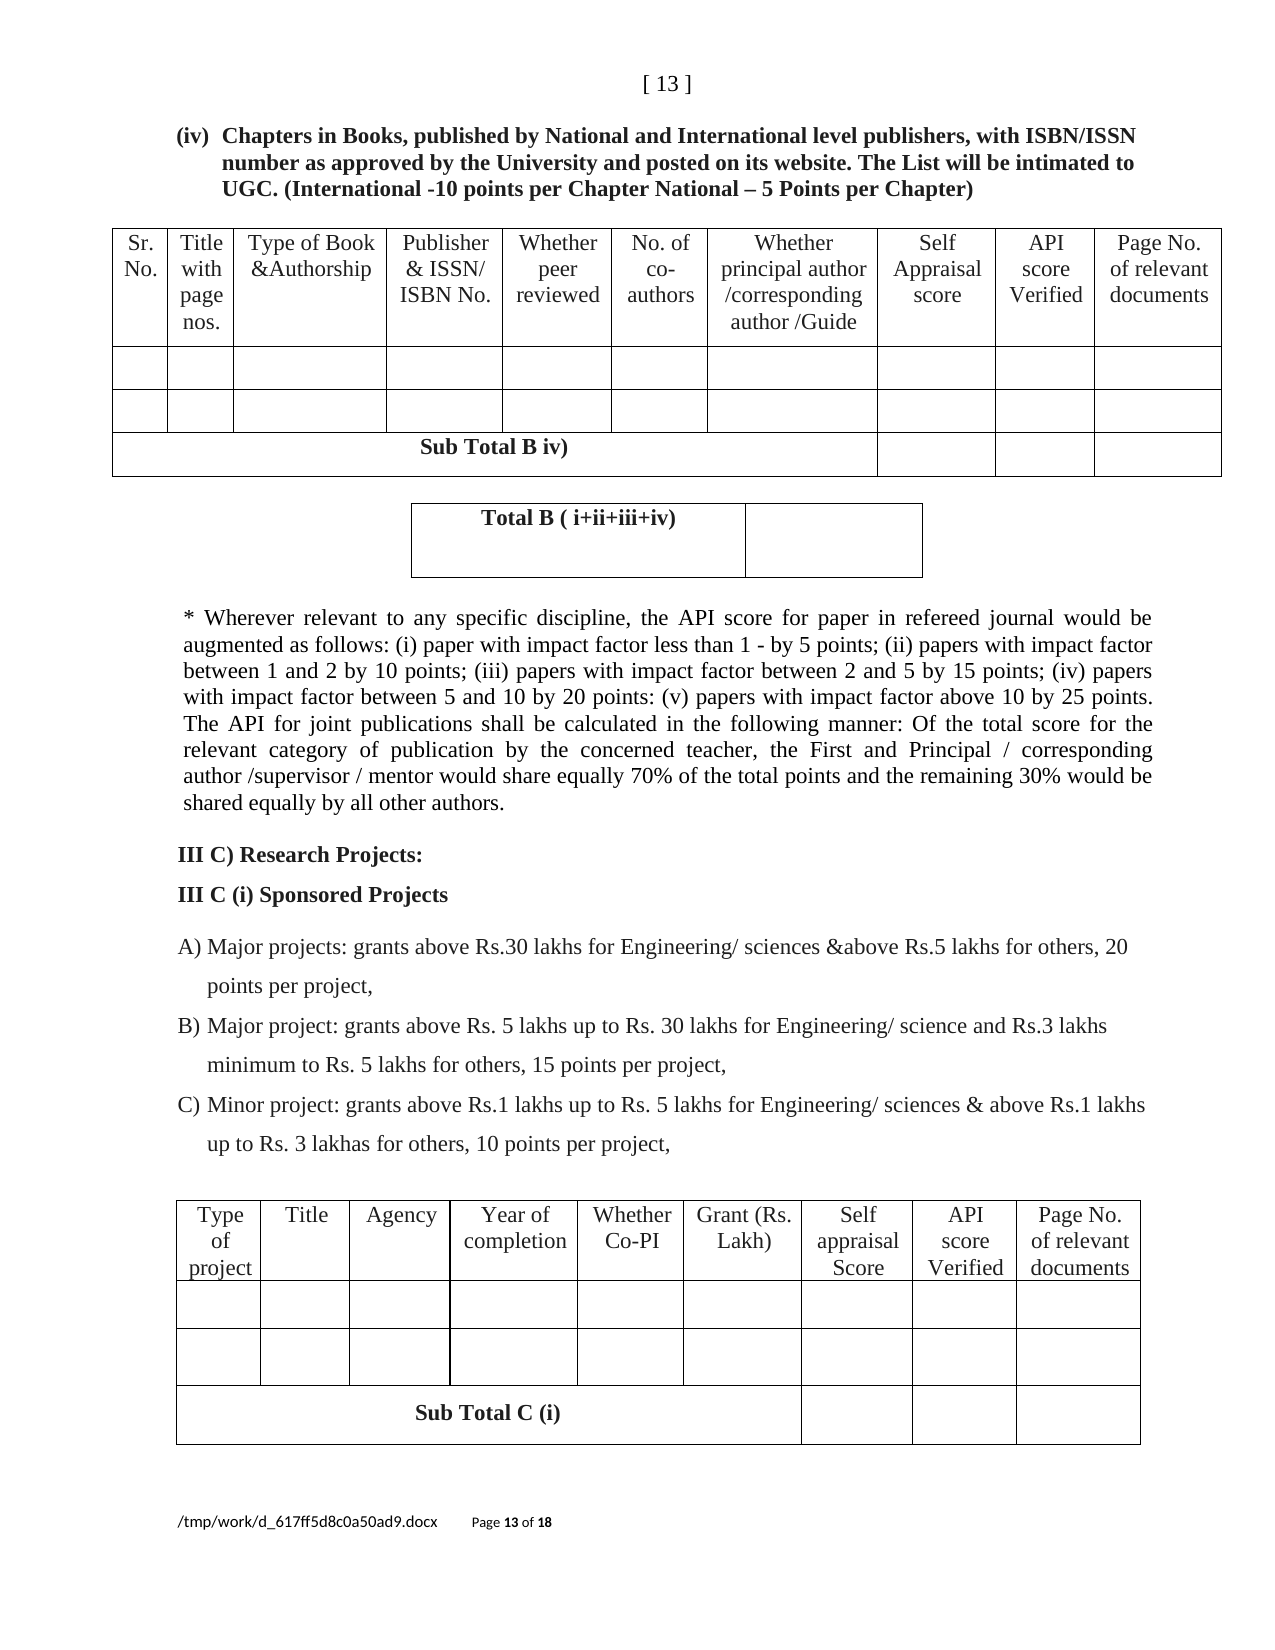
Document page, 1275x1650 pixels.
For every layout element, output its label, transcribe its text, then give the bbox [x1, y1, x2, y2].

text * Wherever relevant to any specific discipline, the API score for paper in refereed journal would be augmented as follows: (i) paper with impact factor less than 1 - by 5 points; (ii) papers with impact factor between 1 and 2 by 10 points; (iii) papers with impact factor between 2 and 5 by 15 points; (iv) papers with impact factor between 5 and 10 by 20 points: (v) papers with impact factor above 10 by 25 points. The API for joint publications shall be calculated in the following manner: Of the total score for the relevant category of publication by the concerned teacher, the First and Principal / corresponding author /supervisor / mentor would share equally 70% of the total points and the remaining 30% would be shared equally by all other authors. [183, 604, 1155, 815]
table_header Title with page nos. [168, 229, 233, 346]
text III C) Research Projects: [177, 841, 1155, 868]
table_cell [451, 1329, 577, 1385]
table_cell [913, 1281, 1016, 1328]
text III C (i) Sponsored Projects [177, 881, 1155, 907]
table_cell [350, 1329, 449, 1385]
table_cell [708, 390, 877, 432]
table_cell [878, 390, 995, 432]
table_cell [996, 433, 1094, 476]
table_cell [1095, 390, 1221, 432]
table_cell [387, 347, 502, 388]
table_header Self Appraisal score [878, 229, 995, 346]
table_cell [612, 390, 707, 432]
table_header Whether peer reviewed [503, 229, 611, 346]
table_cell [350, 1281, 449, 1328]
table_cell [451, 1281, 577, 1328]
table_cell [802, 1386, 912, 1443]
table_cell [578, 1281, 683, 1328]
table_header Whether Co-PI [578, 1201, 683, 1280]
table_header Title [261, 1201, 349, 1280]
table_cell [261, 1281, 349, 1328]
table_header No. of co-authors [612, 229, 707, 346]
table_cell [1095, 433, 1221, 476]
table_cell [168, 347, 233, 388]
table_header Sr. No. [113, 229, 167, 346]
table_cell [261, 1329, 349, 1385]
text [ 13 ] [177, 70, 1157, 96]
table_header Publisher & ISSN/ ISBN No. [387, 229, 502, 346]
table_cell [802, 1281, 912, 1328]
table_header Year of completion [451, 1201, 577, 1280]
table_cell [1017, 1329, 1140, 1385]
table_header Grant (Rs. Lakh) [684, 1201, 801, 1280]
table_cell [612, 347, 707, 388]
table_cell [177, 1329, 260, 1385]
table_cell [503, 390, 611, 432]
table_cell [168, 390, 233, 432]
table_header API score Verified [996, 229, 1094, 346]
table_cell [113, 347, 167, 388]
table_header API score Verified [913, 1201, 1016, 1280]
table_cell [913, 1386, 1016, 1443]
table_cell [684, 1329, 801, 1385]
table_cell [234, 390, 386, 432]
table_header Type of Book &Authorship [234, 229, 386, 346]
table_cell [878, 433, 995, 476]
table_header [746, 504, 922, 577]
table_cell [1017, 1386, 1140, 1443]
table_cell Sub Total C (i) [177, 1386, 801, 1443]
list Major project: grants above Rs. 5 lakhs up to Rs. 30 lakhs for Engineering/ science and Rs.3 lakhs minimum to Rs. 5 lakhs for others, 15 points per project, [177, 1012, 1154, 1078]
table_cell [113, 390, 167, 432]
list Minor project: grants above Rs.1 lakhs up to Rs. 5 lakhs for Engineering/ sciences & above Rs.1 lakhs up to Rs. 3 lakhas for others, 10 points per project, [177, 1091, 1154, 1157]
table_cell [1095, 347, 1221, 388]
table_cell [996, 390, 1094, 432]
table_cell [684, 1281, 801, 1328]
table_cell [708, 347, 877, 388]
list Chapters in Books, published by National and International level publishers, with ISBN/ISSN number as approved by the University and posted on its website. The List will be intimated to UGC. (International -10 points per Chapter National – 5 Points per Chapter) [176, 122, 1155, 201]
table_cell [234, 347, 386, 388]
table_header Total B ( i+ii+iii+iv) [412, 504, 745, 577]
table_cell [913, 1329, 1016, 1385]
table_cell [503, 347, 611, 388]
table_cell [1017, 1281, 1140, 1328]
table_cell Sub Total B iv) [113, 433, 877, 476]
table_cell [177, 1281, 260, 1328]
table_header Page No. of relevant documents [1017, 1201, 1140, 1280]
table_cell [996, 347, 1094, 388]
table_cell [878, 347, 995, 388]
table_header Self appraisal Score [802, 1201, 912, 1280]
table_cell [387, 390, 502, 432]
list Major projects: grants above Rs.30 lakhs for Engineering/ sciences &above Rs.5 lakhs for others, 20 points per project, [177, 933, 1154, 999]
table_header Whether principal author /corresponding author /Guide [708, 229, 877, 346]
table_header Page No. of relevant documents [1095, 229, 1221, 346]
table_header Agency [350, 1201, 449, 1280]
table_cell [802, 1329, 912, 1385]
table_header Type of project [177, 1201, 260, 1280]
table_cell [578, 1329, 683, 1385]
